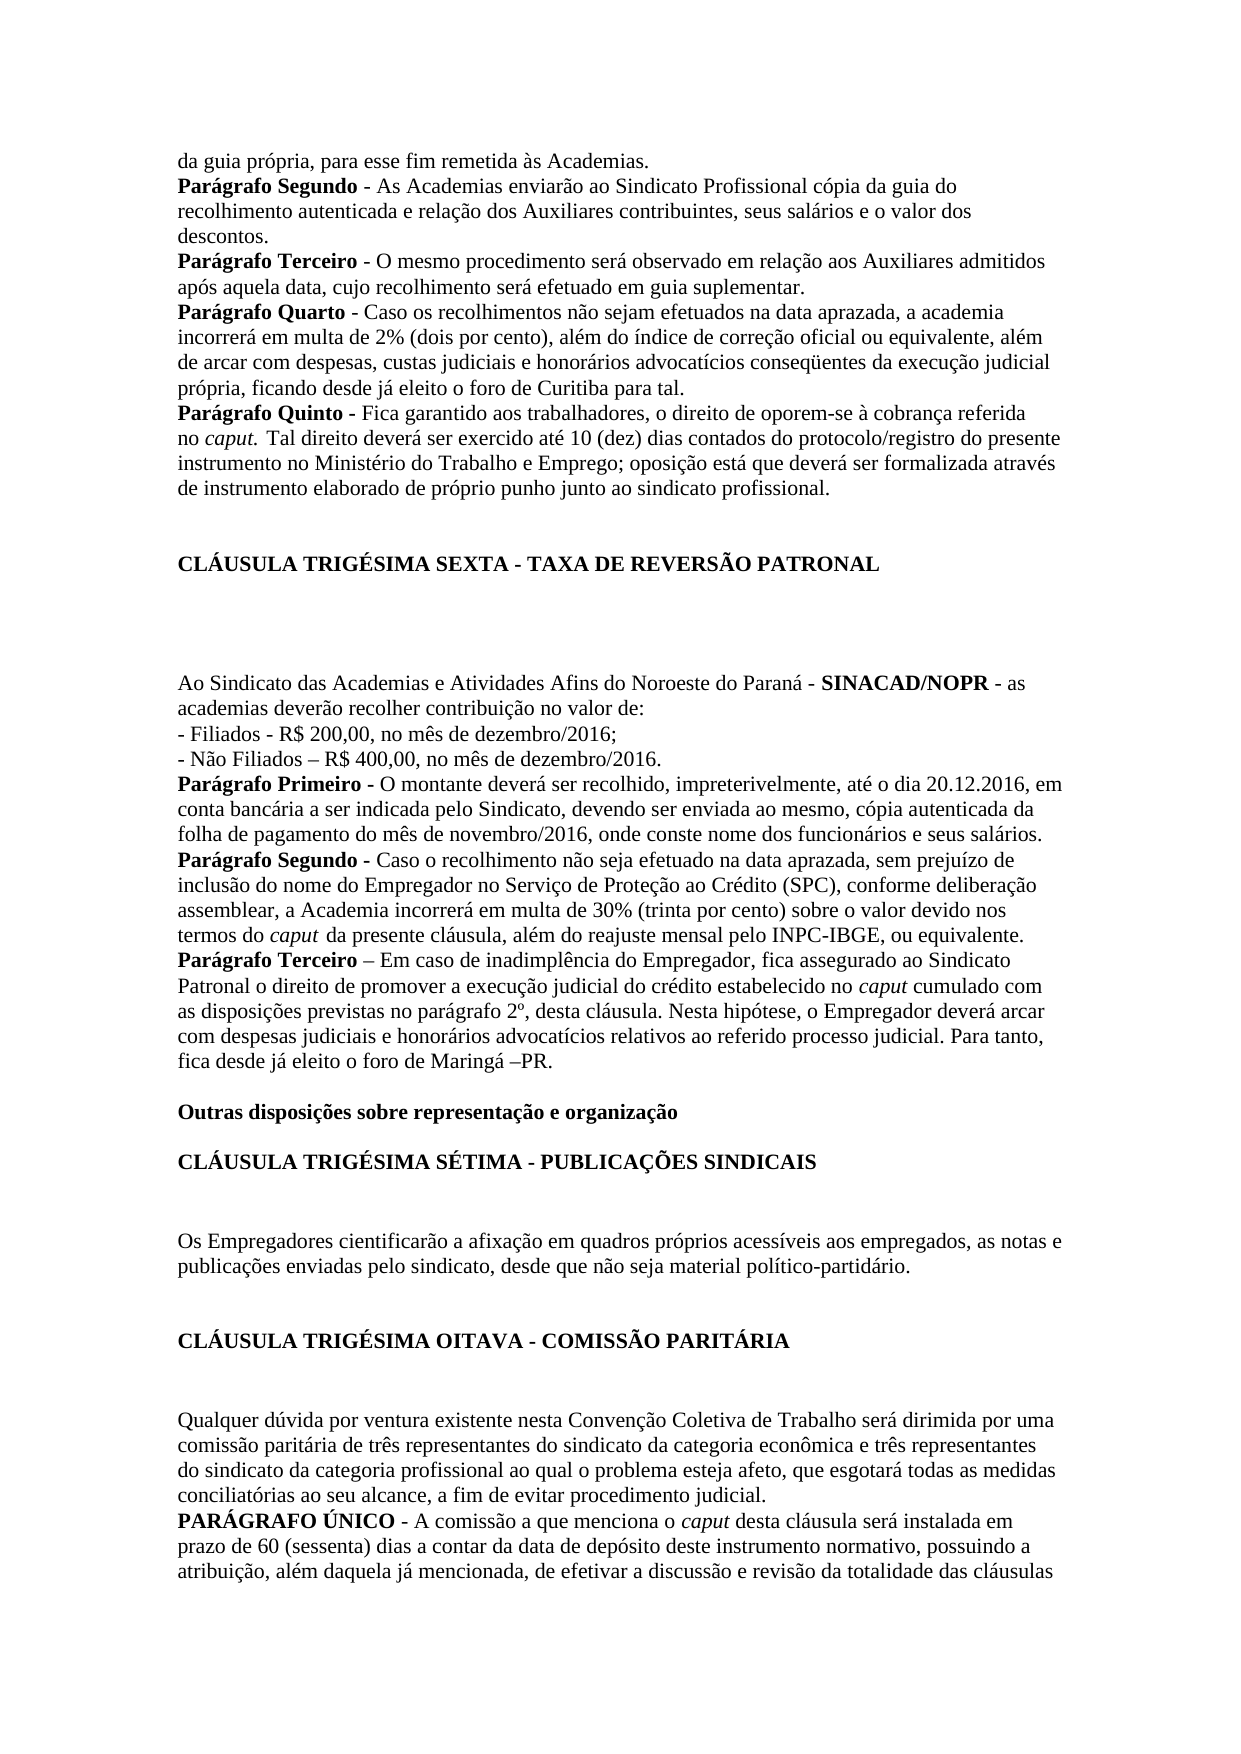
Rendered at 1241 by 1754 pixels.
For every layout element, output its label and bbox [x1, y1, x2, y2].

table_cell [177, 148, 1063, 1583]
